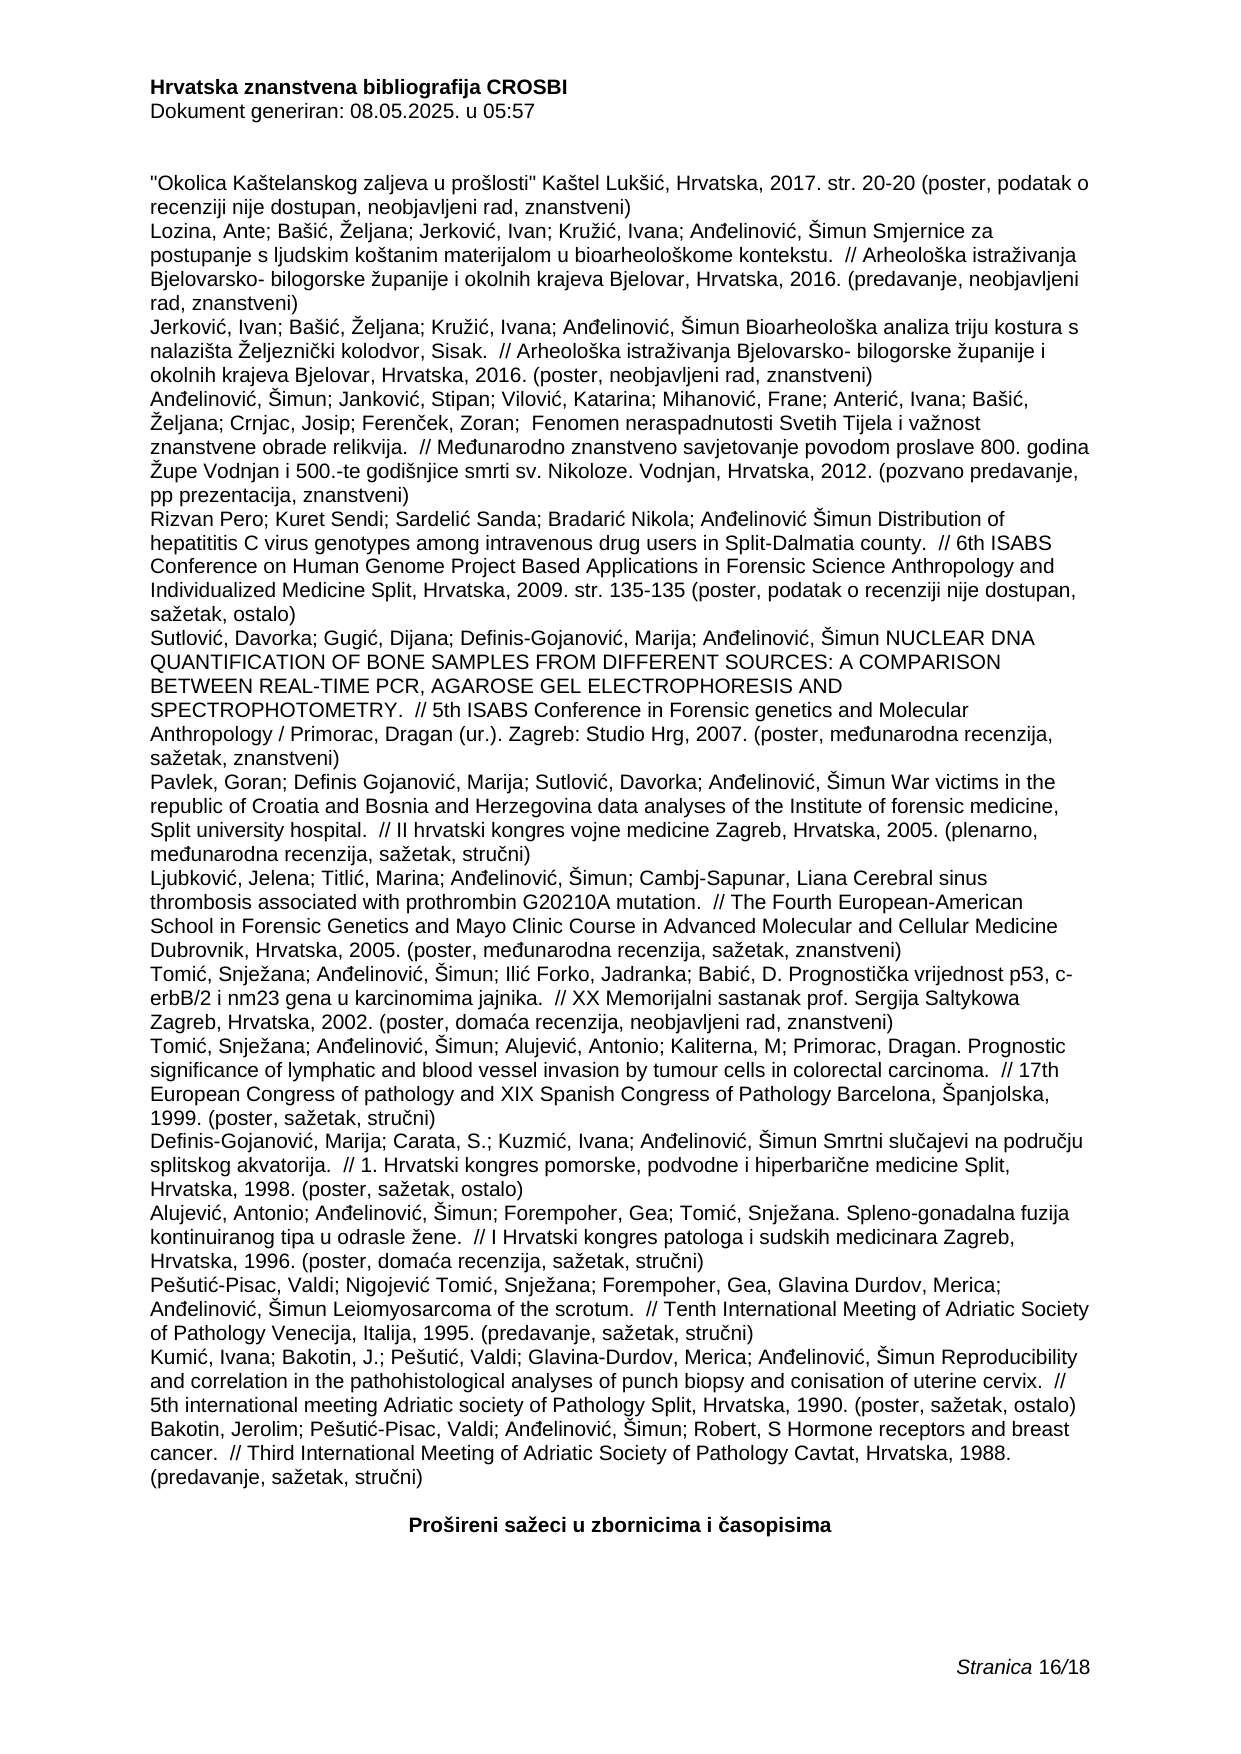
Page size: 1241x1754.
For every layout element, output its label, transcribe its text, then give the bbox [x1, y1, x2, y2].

text Alujević, Antonio; Anđelinović, Šimun; Forempoher, Gea; Tomić, Snježana. [150, 1201, 1090, 1273]
text Bakotin, Jerolim; Pešutić-Pisac, Valdi; Anđelinović, Šimun; Robert, S [150, 1417, 1090, 1489]
text Rizvan Pero; Kuret Sendi; Sardelić Sanda; Bradarić Nikola; Anđelinović Šimun [150, 506, 1090, 626]
text Ljubković, Jelena; Titlić, Marina; Anđelinović, Šimun; Cambj-Sapunar, Liana [150, 866, 1090, 962]
text Tomić, Snježana; Anđelinović, Šimun; Ilić Forko, Jadranka; Babić, D. [150, 962, 1090, 1033]
text Kumić, Ivana; Bakotin, J.; Pešutić, Valdi; Glavina-Durdov, Merica; Anđelinović, Šimun [150, 1345, 1090, 1417]
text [150, 171, 1090, 219]
text Jerković, Ivan; Bašić, Željana; Kružić, Ivana; Anđelinović, Šimun [150, 315, 1090, 387]
text Pešutić-Pisac, Valdi; Nigojević Tomić, Snježana; Forempoher, Gea, Glavina Durdov, Merica; Anđelinović, Šimun [150, 1273, 1090, 1345]
text Pavlek, Goran; Definis Gojanović, Marija; Sutlović, Davorka; Anđelinović, Šimun [150, 770, 1090, 866]
text Lozina, Ante; Bašić, Željana; Jerković, Ivan; Kružić, Ivana; Anđelinović, Šimun [150, 219, 1090, 315]
subtitle Prošireni sažeci u zbornicima i časopisima [150, 1513, 1090, 1537]
text Sutlović, Davorka; Gugić, Dijana; Definis-Gojanović, Marija; Anđelinović, Šimun [150, 626, 1090, 770]
text Tomić, Snježana; Anđelinović, Šimun; Alujević, Antonio; Kaliterna, M; Primorac, Dragan. [150, 1033, 1090, 1129]
text Definis-Gojanović, Marija; Carata, S.; Kuzmić, Ivana; Anđelinović, Šimun [150, 1129, 1090, 1201]
text Anđelinović, Šimun; Janković, Stipan; Vilović, Katarina; Mihanović, Frane; Anterić, Ivana; Bašić, Željana; Crnjac, Josip; Ferenček, Zoran; [150, 387, 1090, 506]
